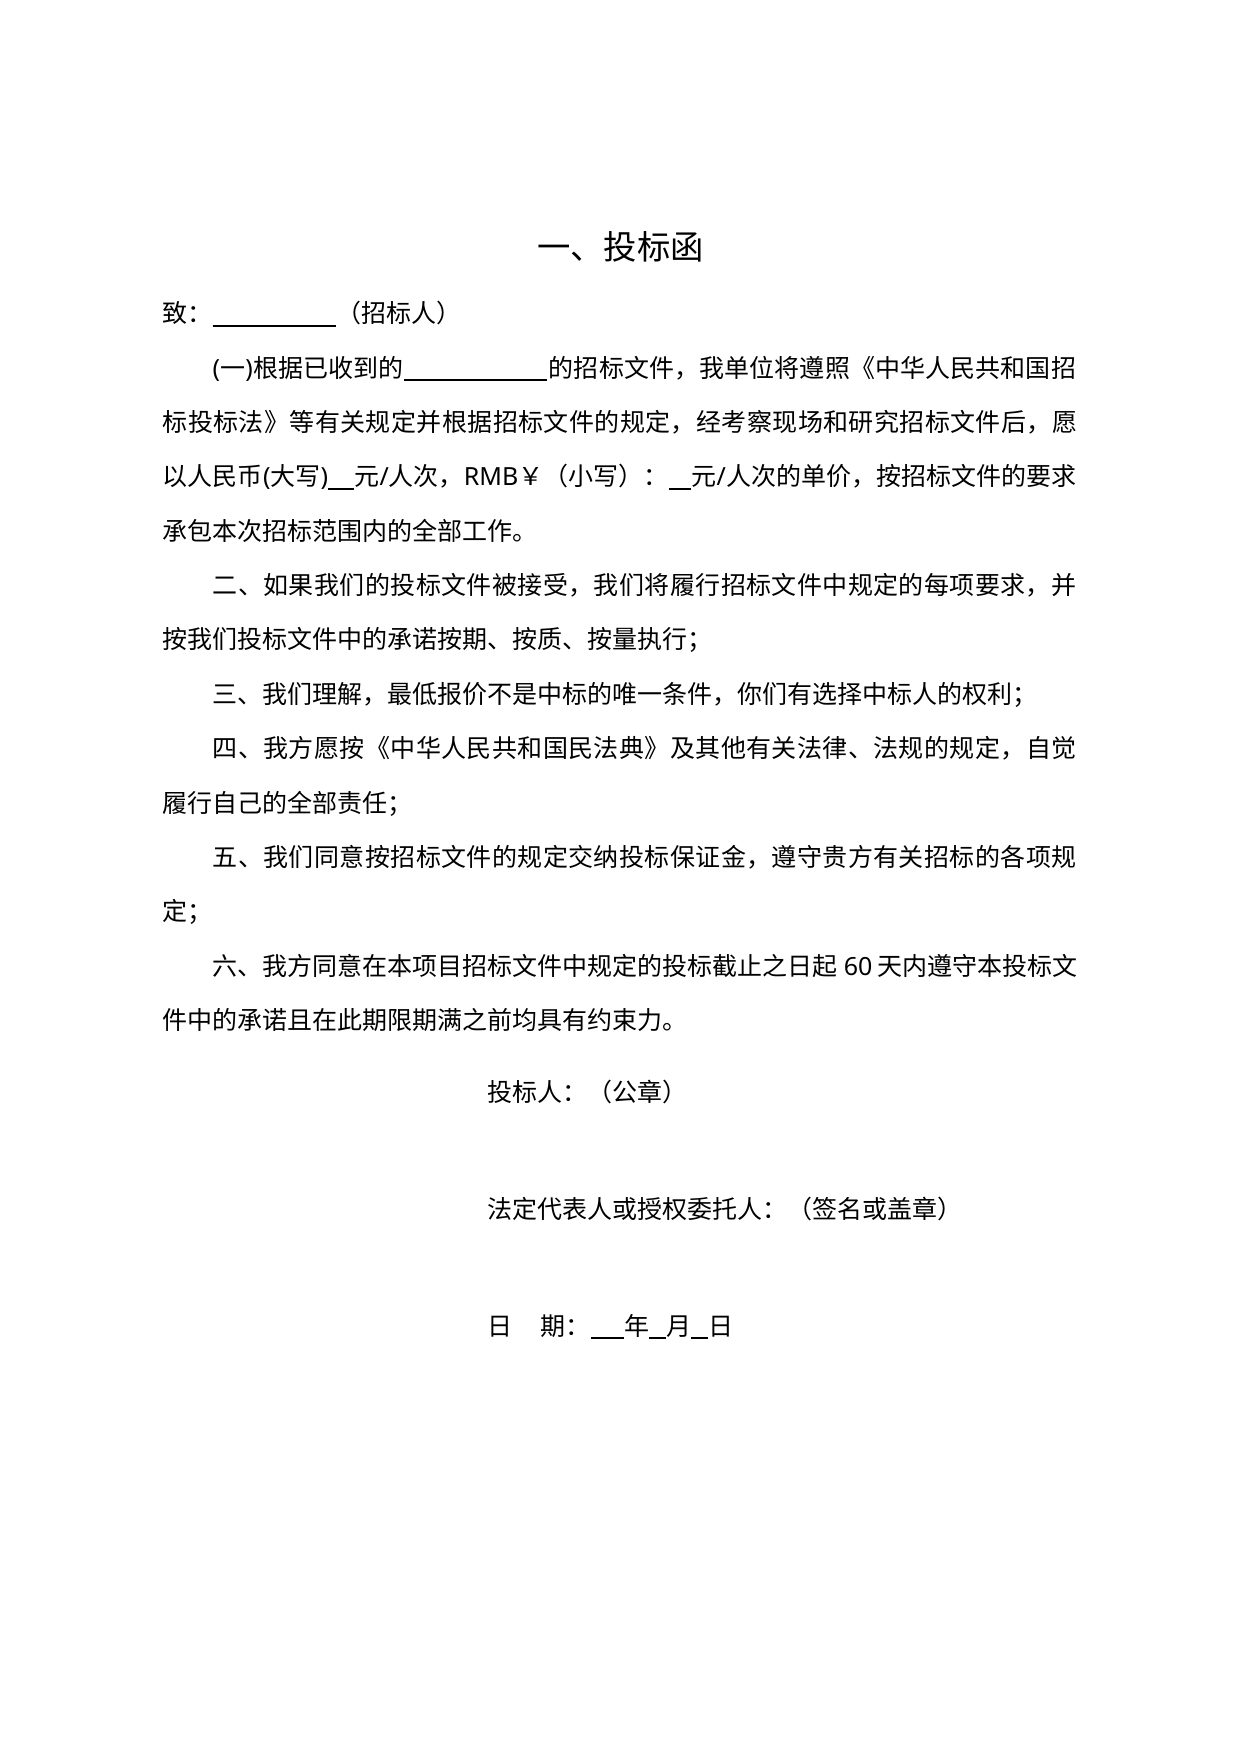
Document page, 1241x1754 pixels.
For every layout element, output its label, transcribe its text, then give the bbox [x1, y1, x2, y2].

text 一、投标函 [162, 220, 1078, 269]
text 投标人：（公章） [162, 1055, 1078, 1113]
text (一)根据已收到的 的招标文件，我单位将遵照《中华人民共和国招标投标法》等有关规定并根据招标文件的规定，经考察现场和研究招标文件后，愿以人民币(大写) 元/人次，RMB￥（小写）： 元/人次的单价，按招标文件的要求承包本次招标范围内的全部工作。 [162, 348, 1078, 547]
text 六、我方同意在本项目招标文件中规定的投标截止之日起60天内遵守本投标文件中的承诺且在此期限期满之前均具有约束力。 [162, 946, 1078, 1037]
text 法定代表人或授权委托人：（签名或盖章） [162, 1172, 1078, 1230]
text 三、我们理解，最低报价不是中标的唯一条件，你们有选择中标人的权利； [162, 674, 1078, 711]
text 五、我们同意按招标文件的规定交纳投标保证金，遵守贵方有关招标的各项规定； [162, 837, 1078, 928]
text 致： （招标人） [162, 294, 1078, 330]
text 日 期： 年 月 日 [162, 1288, 1078, 1347]
text 二、如果我们的投标文件被接受，我们将履行招标文件中规定的每项要求，并按我们投标文件中的承诺按期、按质、按量执行； [162, 566, 1078, 656]
text 四、我方愿按《中华人民共和国民法典》及其他有关法律、法规的规定，自觉履行自己的全部责任； [162, 729, 1078, 819]
